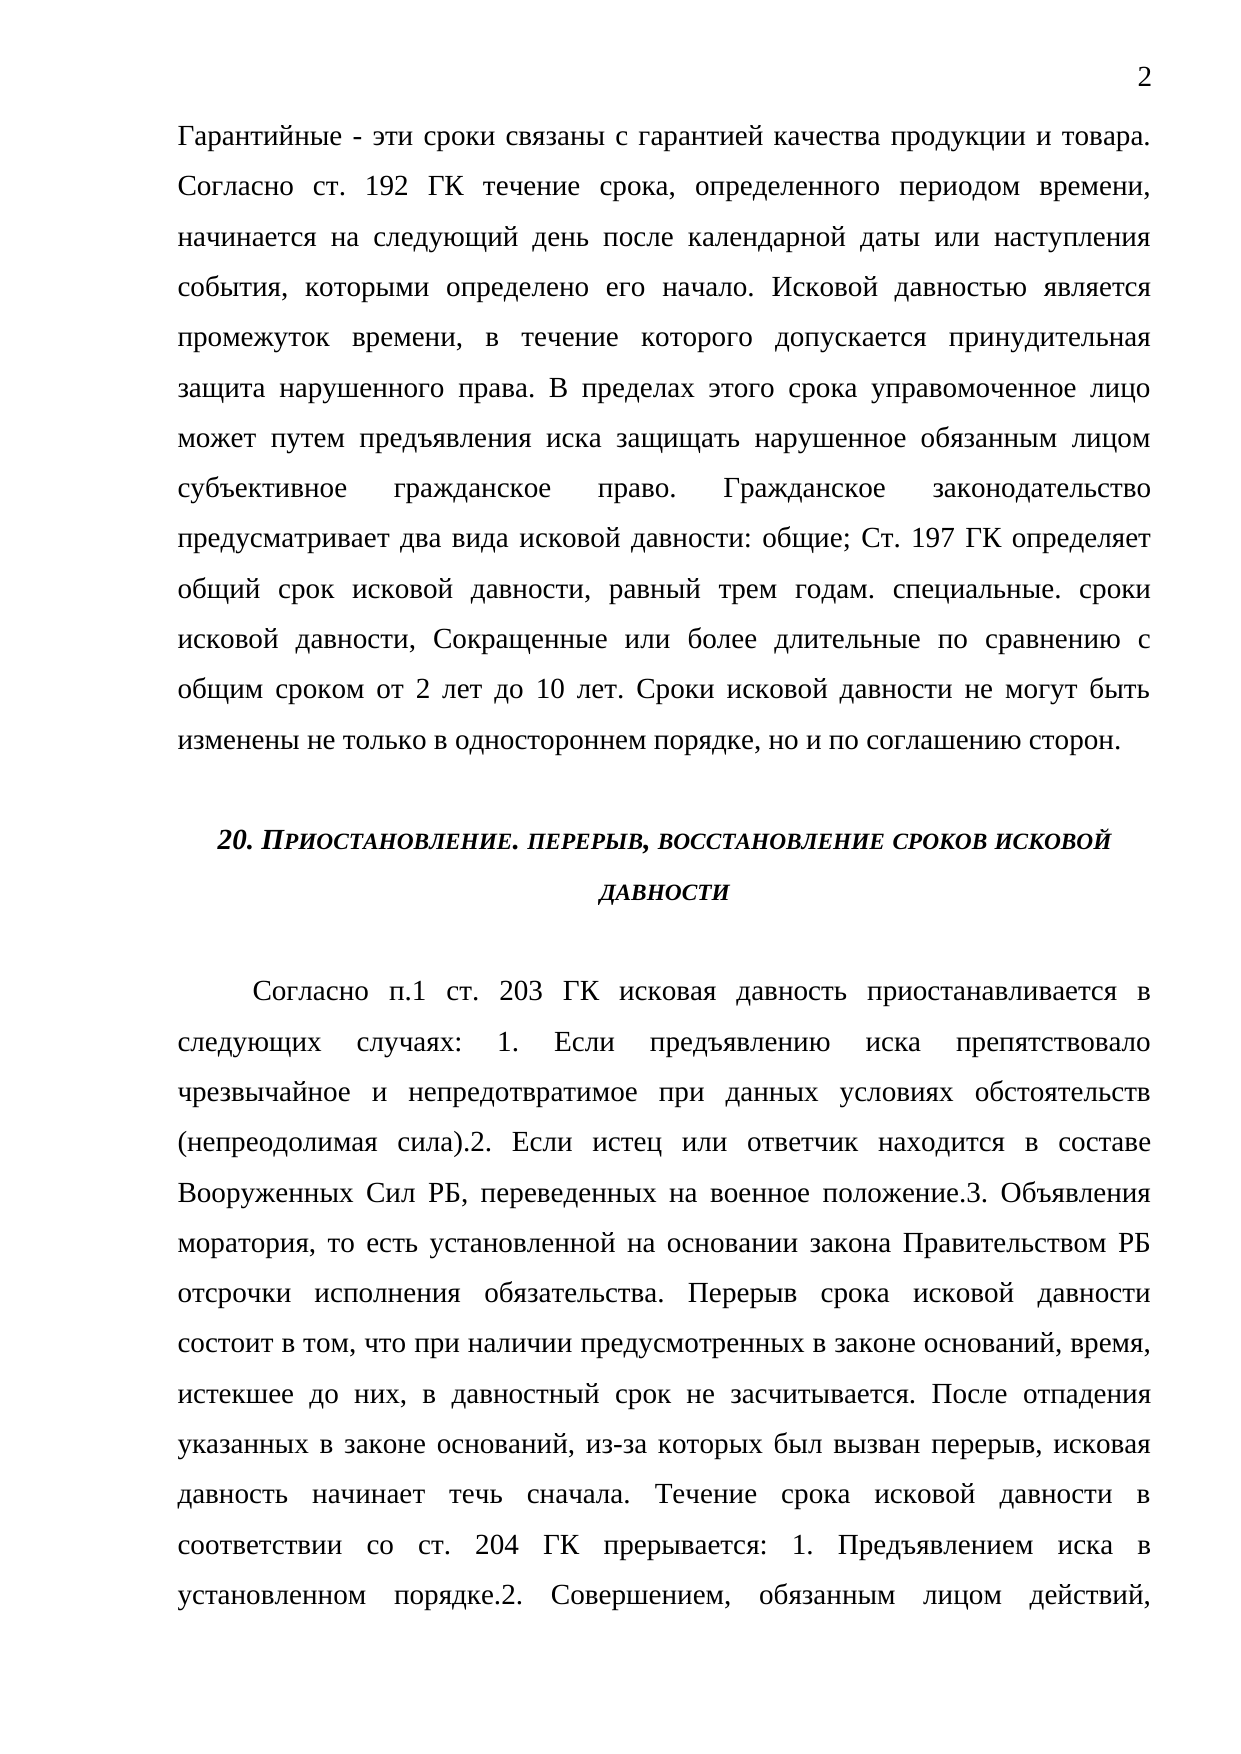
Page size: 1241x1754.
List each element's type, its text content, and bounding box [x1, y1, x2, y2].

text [177, 118, 1152, 755]
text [177, 973, 1152, 1611]
text 20. Приостановление. перерыв, восстановление сроков исковой давности [177, 822, 1152, 906]
